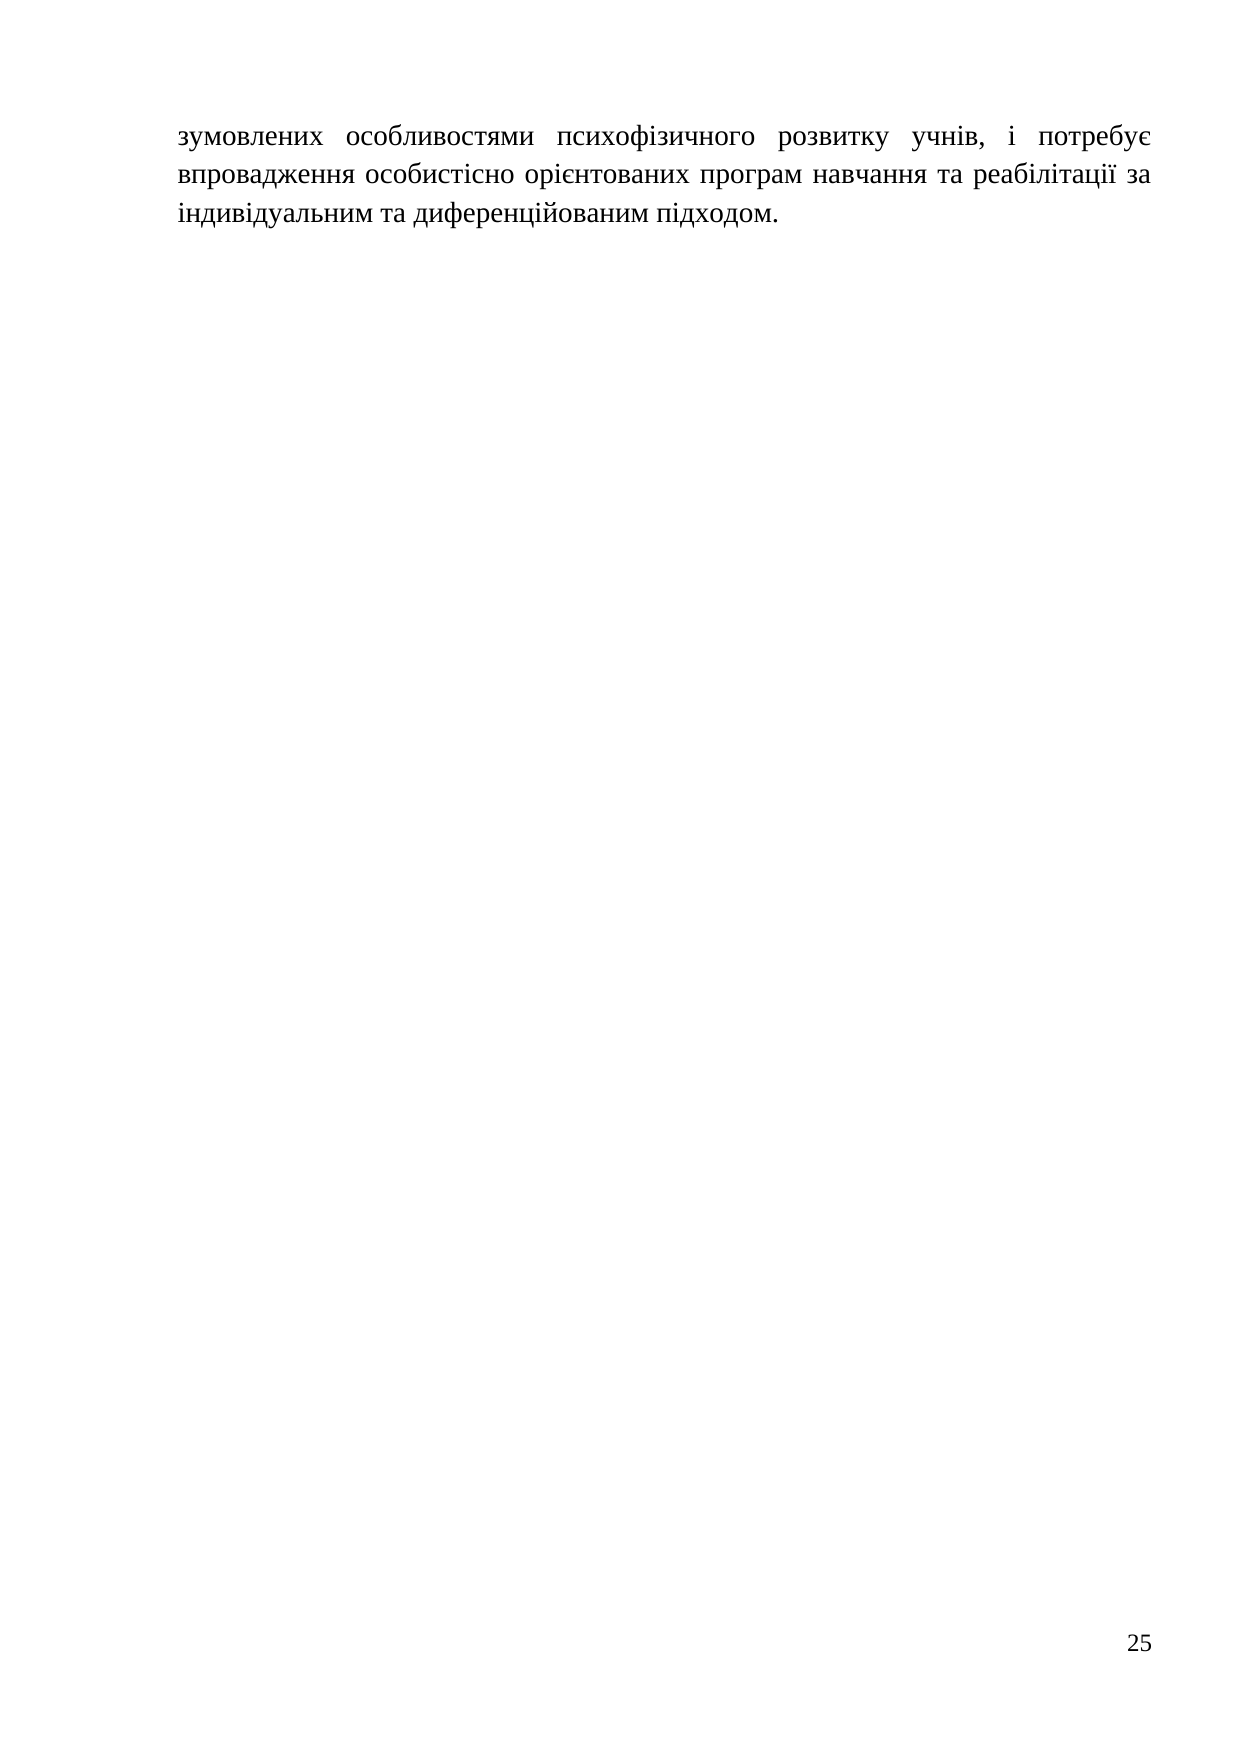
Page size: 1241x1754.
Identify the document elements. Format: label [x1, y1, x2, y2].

text [177, 118, 1152, 229]
